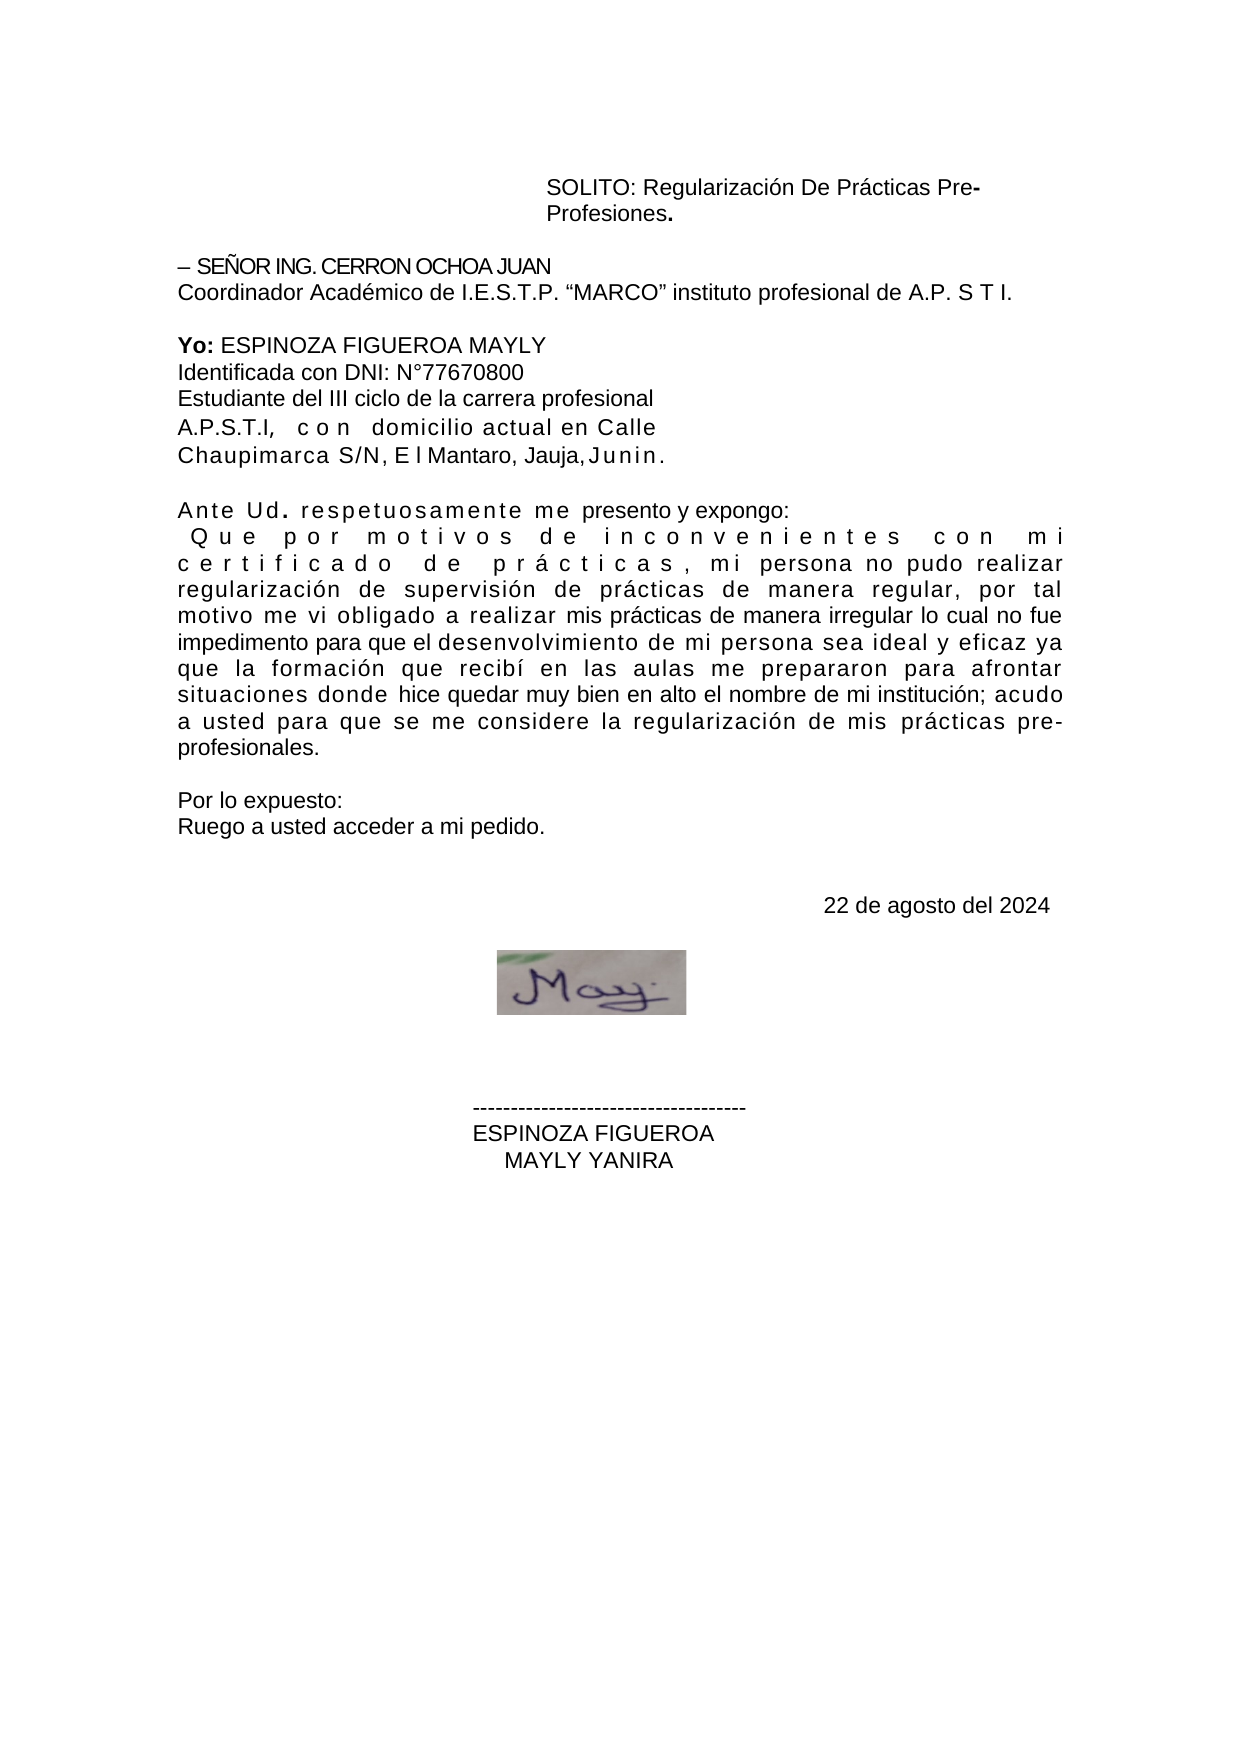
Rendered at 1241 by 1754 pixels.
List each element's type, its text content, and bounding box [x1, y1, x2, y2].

text Que por motivos de inconvenientes con mi certificado de prácticas, mi persona no pudo realizar regularización de supervisión de prácticas de manera regular, por tal motivo me vi obligado a realizar mis prácticas de manera irregular lo cual no fue impedimento para que el desenvolvimiento de mi persona sea ideal y eficaz ya que la formación que recibí en las aulas me prepararon para afrontar situaciones donde hice quedar muy bien en alto el nombre de mi institución; acudo a usted para que se me considere la regularización de mis prácticas pre-profesionales. [177, 523, 1063, 760]
text MAYLY YANIRA [472, 1147, 1063, 1173]
text ------------------------------------ [472, 1094, 1063, 1120]
text Estudiante del III ciclo de la carrera profesional [177, 385, 1063, 411]
text – SEÑOR ING. CERRON OCHOA JUAN [177, 253, 1063, 279]
text Chaupimarca S/N, E l Mantaro, Jauja,Junin. [177, 442, 1063, 469]
text ESPINOZA FIGUEROA [472, 1120, 1063, 1147]
text Identificada con DNI: N°77670800 [177, 358, 1063, 385]
text SOLITO: Regularización De Prácticas Pre-Profesiones. [546, 174, 1063, 227]
text 22 de agosto del 2024 [620, 892, 1063, 918]
text Yo: ESPINOZA FIGUEROA MAYLY [177, 332, 1063, 358]
text Ruego a usted acceder a mi pedido. [177, 813, 1063, 839]
text Ante Ud. respetuosamente me presento y expongo: [177, 497, 1063, 523]
text Coordinador Académico de I.E.S.T.P. “MARCO” instituto profesional de A.P. S T I. [177, 279, 1063, 306]
text A.P.S.T.I, con domicilio actual en Calle [177, 411, 1063, 442]
text Por lo expuesto: [177, 787, 1063, 813]
picture [496, 950, 687, 1015]
